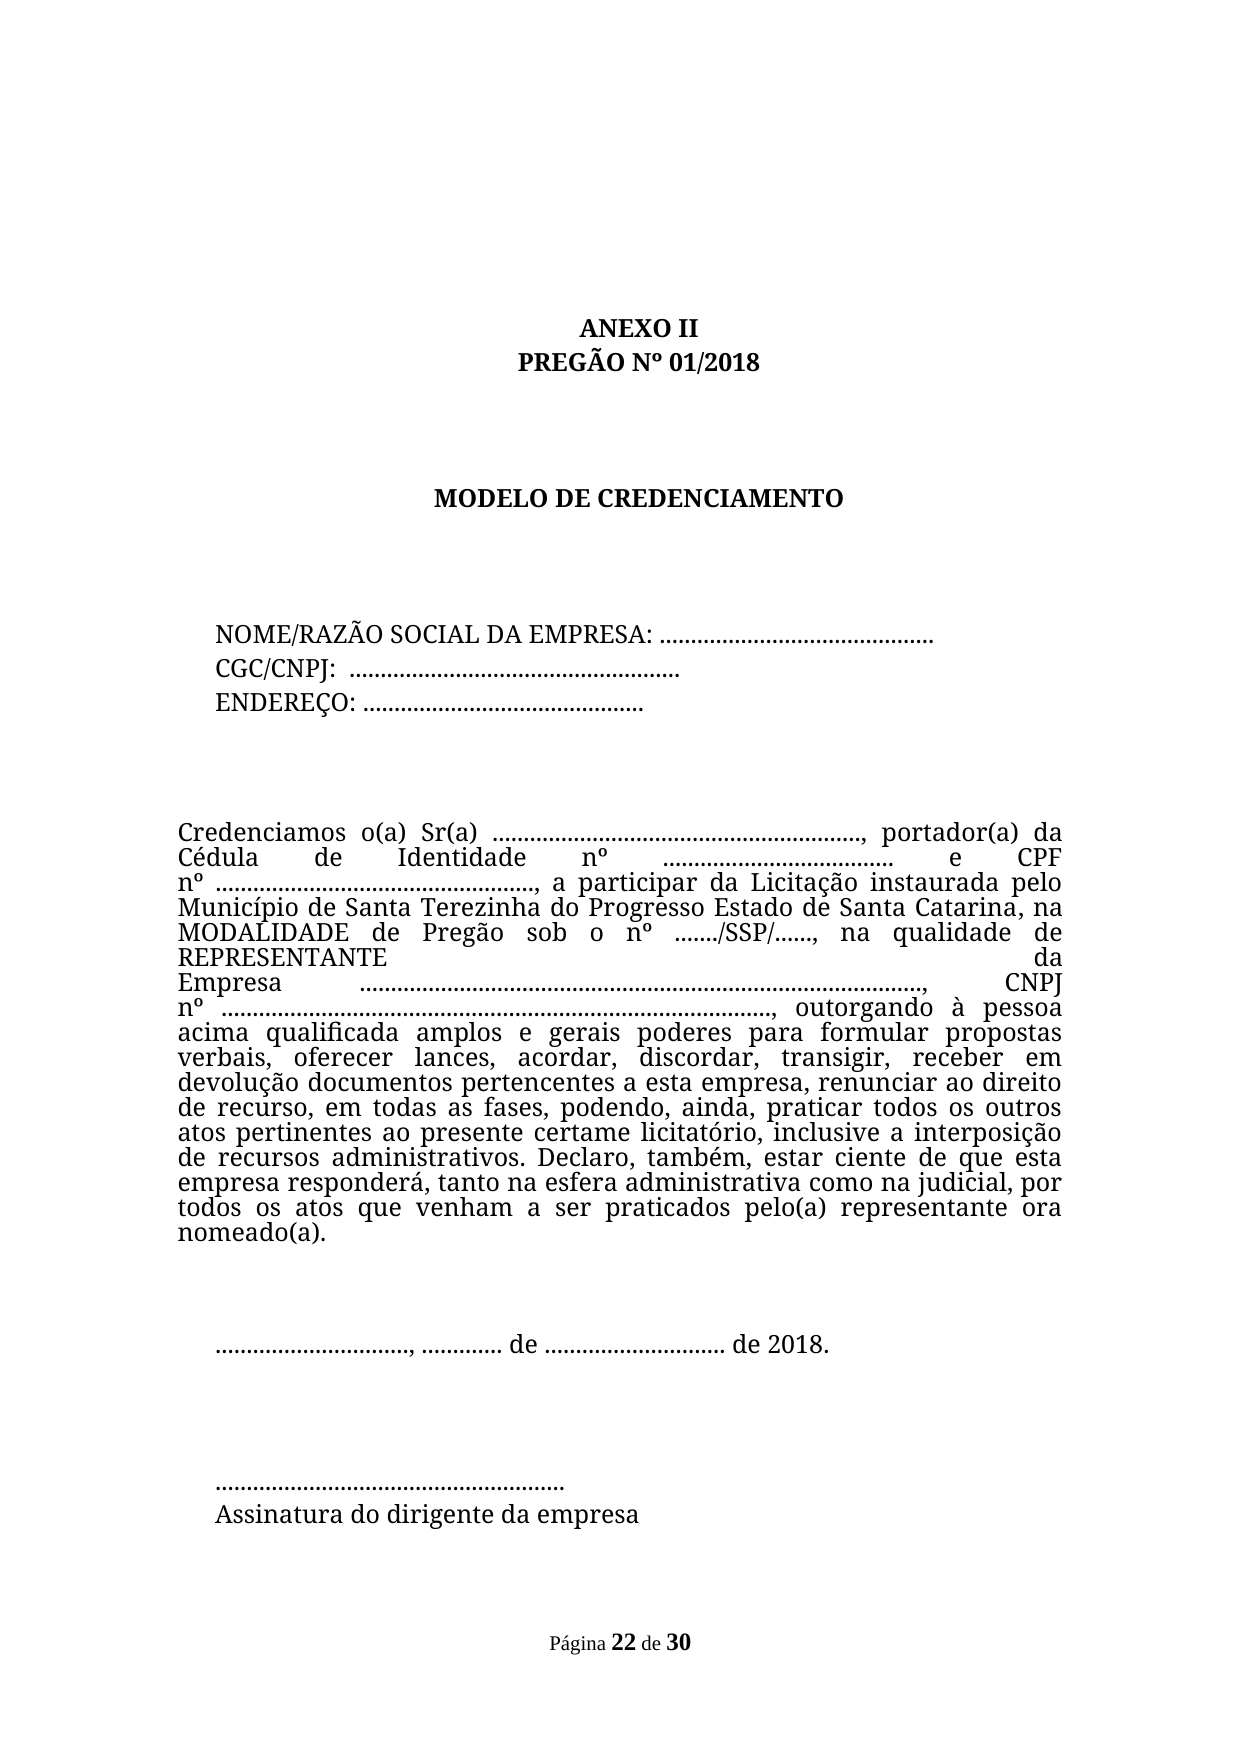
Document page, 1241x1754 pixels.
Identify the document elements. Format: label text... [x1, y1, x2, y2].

text Assinatura do dirigente da empresa [215, 1497, 1063, 1531]
text ..............................., ............. de ............................. de 2018. [215, 1327, 1063, 1361]
text ........................................................ [215, 1463, 1063, 1497]
text CGC/CNPJ: ..................................................... [215, 651, 1063, 685]
text MODELO DE CREDENCIAMENTO [215, 481, 1063, 515]
text NOME/RAZÃO SOCIAL DA EMPRESA: ............................................ [215, 617, 1063, 651]
text ENDEREÇO: ............................................. [215, 685, 1063, 719]
text Credenciamos o(a) Sr(a) ..........................................................., portador(a) da Cédula de Identidade nº ..................................... e CPF nº ..................................................., a participar da Licitação instaurada pelo Município de Santa Terezinha do Progresso Estado de Santa Catarina, na MODALIDADE de Pregão sob o nº ......./SSP/......, na qualidade de REPRESENTANTE da Empresa .........................................................................................., CNPJ nº ........................................................................................, outorgando à pessoa acima qualificada amplos e gerais poderes para formular propostas verbais, oferecer lances, acordar, discordar, transigir, receber em devolução documentos pertencentes a esta empresa, renunciar ao direito de recurso, em todas as fases, podendo, ainda, praticar todos os outros atos pertinentes ao presente certame licitatório, inclusive a interposição de recursos administrativos. Declaro, também, estar ciente de que esta empresa responderá, tanto na esfera administrativa como na judicial, por todos os atos que venham a ser praticados pelo(a) representante ora nomeado(a). [177, 821, 1063, 1246]
text PREGÃO Nº [215, 344, 1063, 378]
text ANEXO II [215, 310, 1063, 344]
